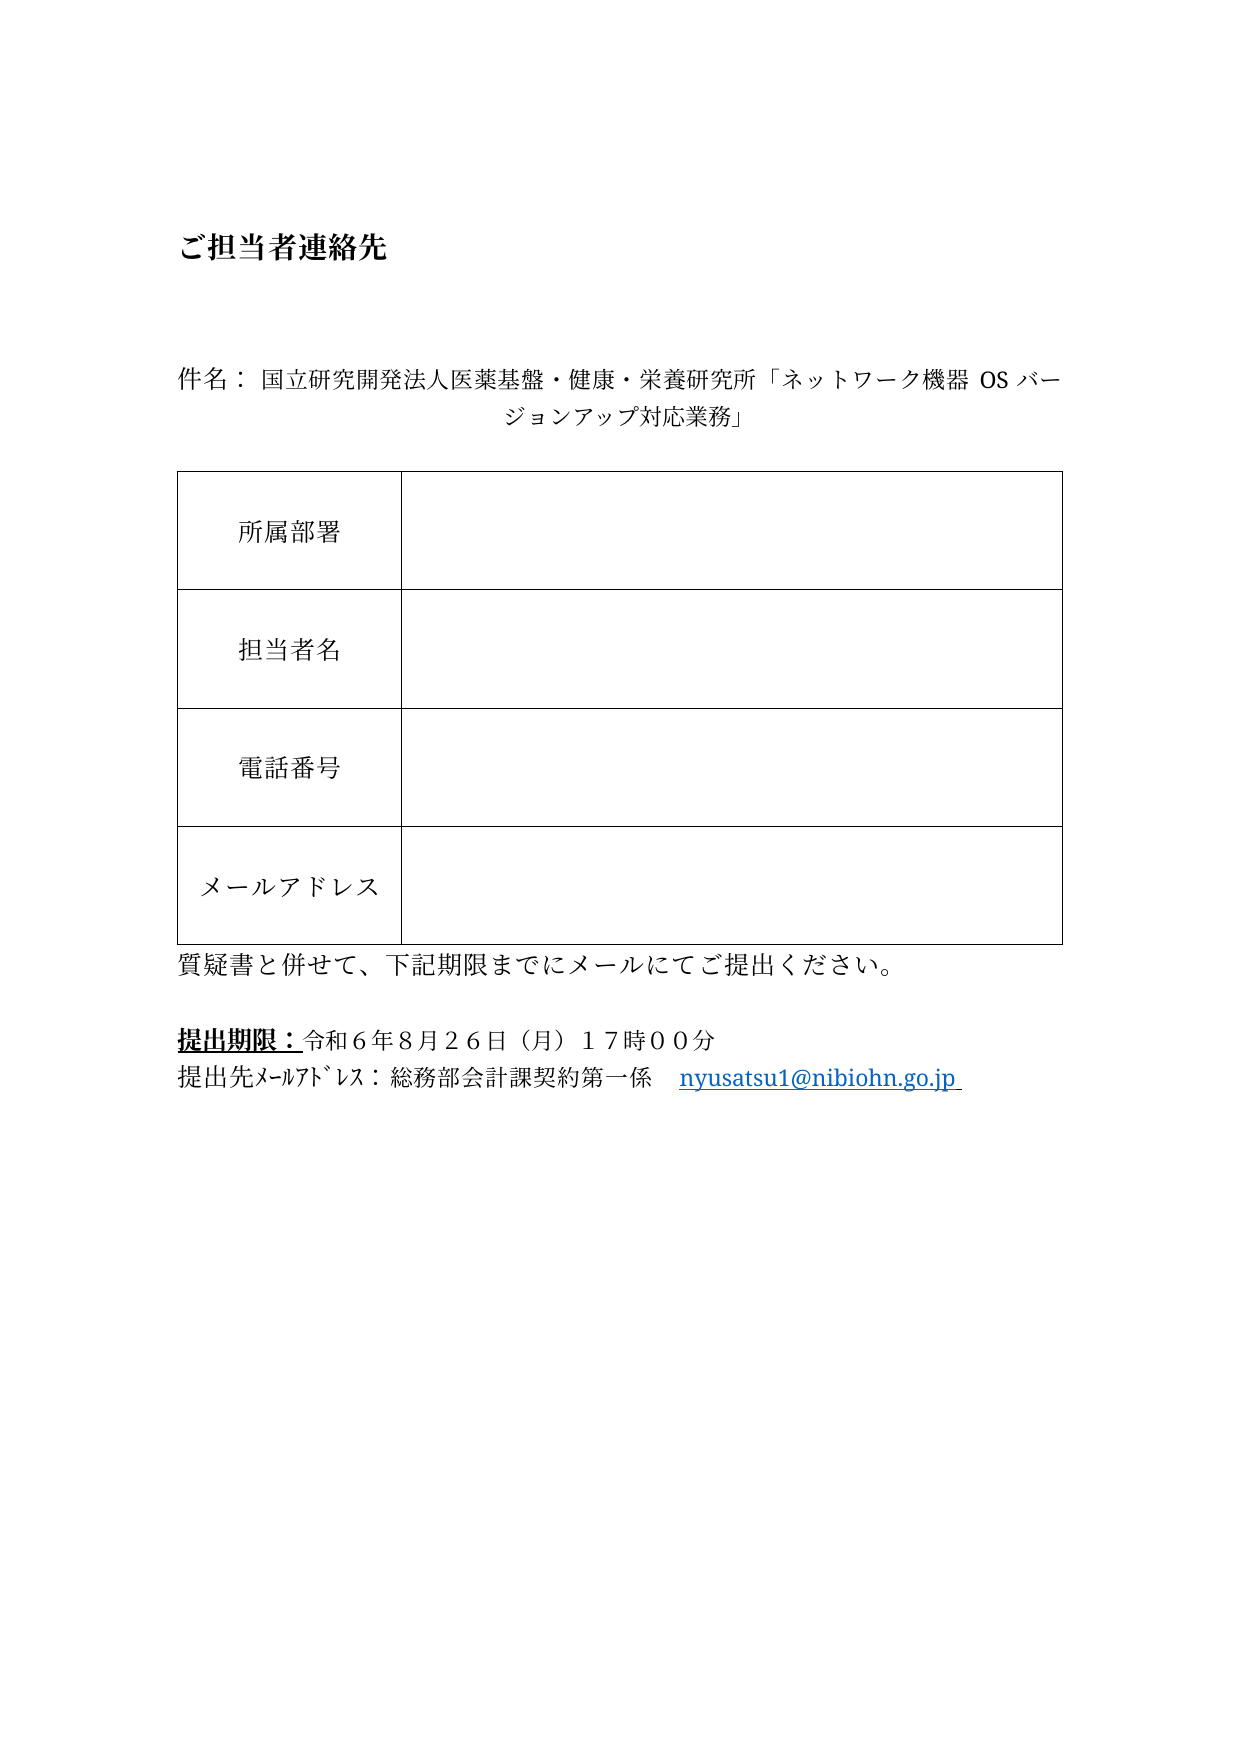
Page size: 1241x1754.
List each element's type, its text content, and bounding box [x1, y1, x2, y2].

table_cell 電話番号 [178, 709, 401, 826]
text 提出先ﾒｰﾙｱﾄﾞﾚｽ：総務部会計課契約第一係 nyusatsu1@nibiohn.go.jp [177, 1057, 1063, 1095]
table_cell 担当者名 [178, 590, 401, 707]
text 件名： 国立研究開発法人医薬基盤・健康・栄養研究所「ネットワーク機器 OS バージョンアップ対応業務」 [177, 359, 1063, 434]
text 質疑書と併せて、下記期限までにメールにてご提出ください。 [177, 945, 1063, 982]
text 提出期限：令和６年８月２６日（月）１７時００分 [177, 1020, 1063, 1057]
table_header 所属部署 [178, 472, 401, 589]
table_cell [402, 590, 1062, 707]
table_header [402, 472, 1062, 589]
text ご担当者連絡先 [177, 209, 1063, 284]
table_cell メールアドレス [178, 827, 401, 944]
table_cell [402, 827, 1062, 944]
table_cell [402, 709, 1062, 826]
